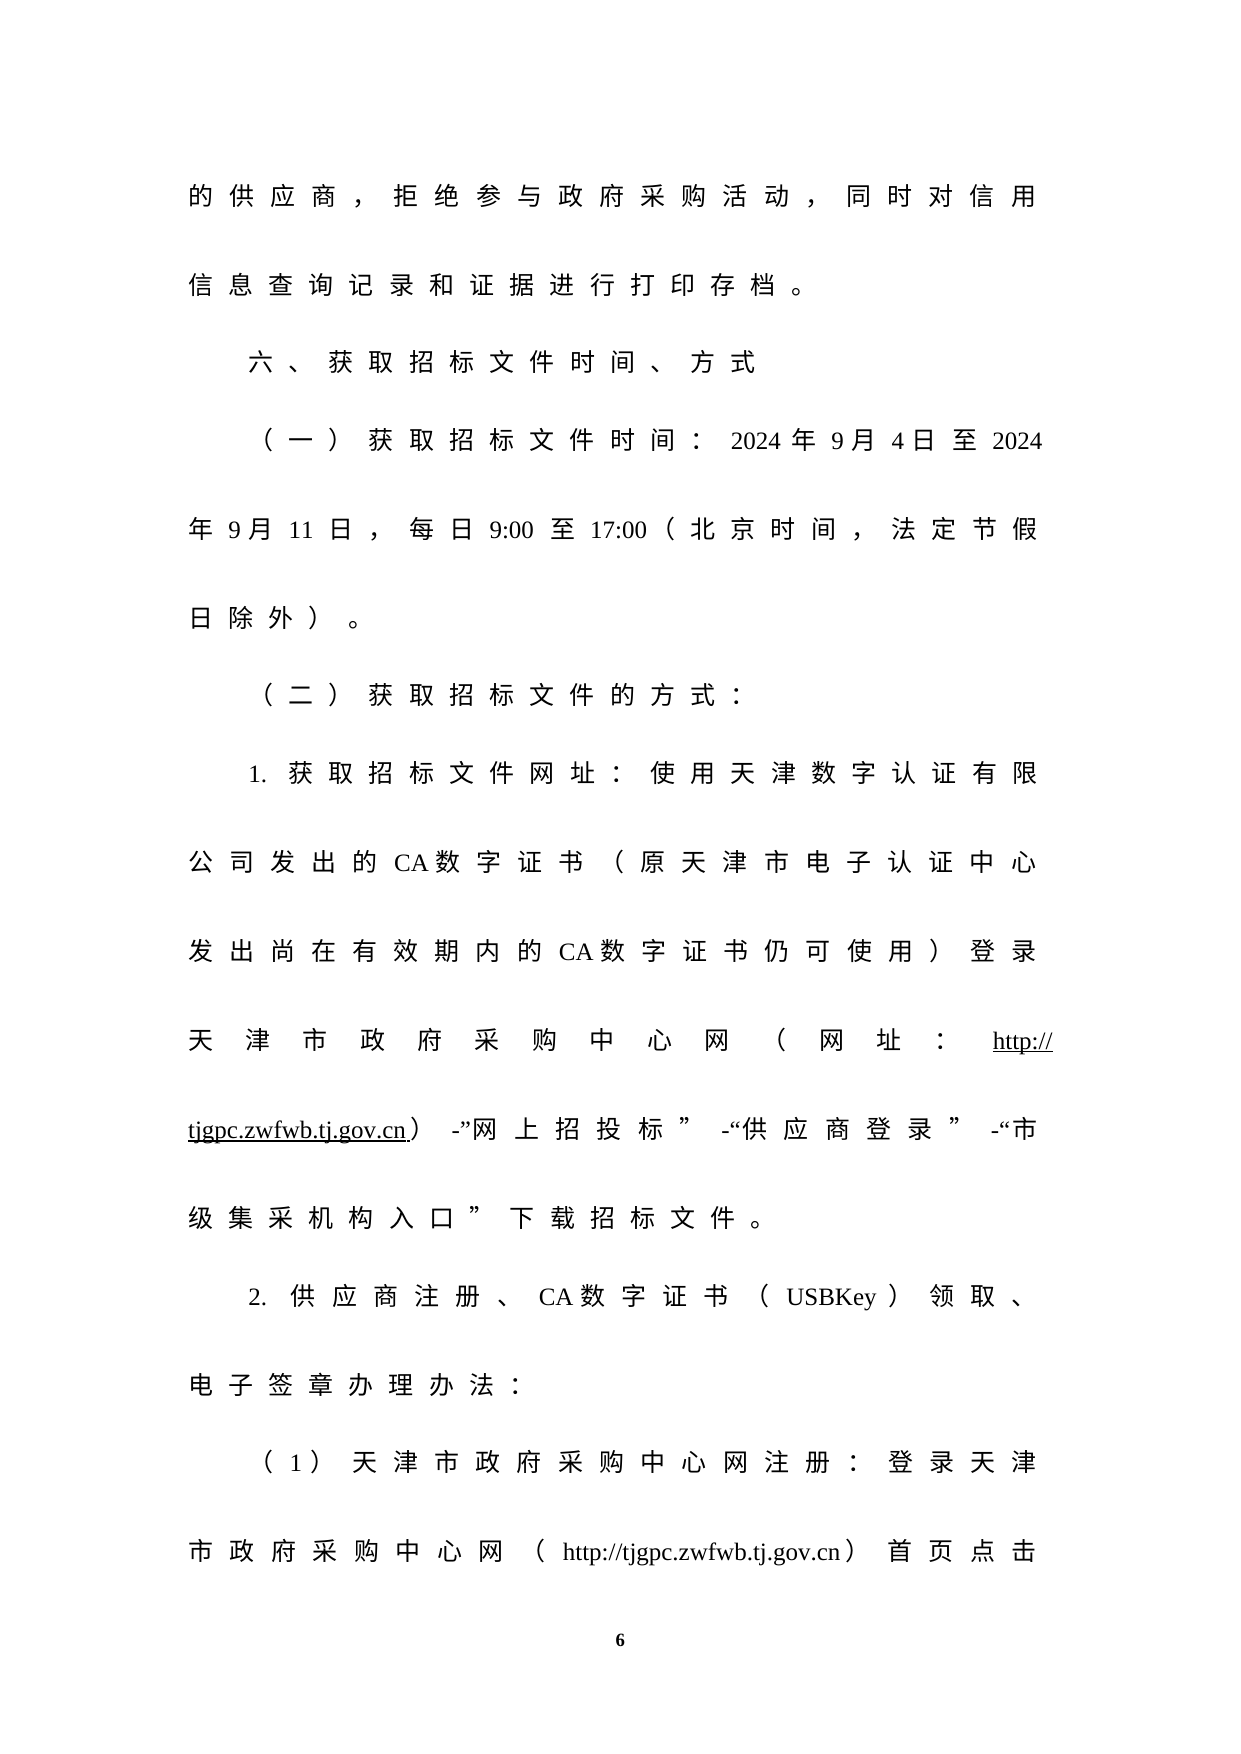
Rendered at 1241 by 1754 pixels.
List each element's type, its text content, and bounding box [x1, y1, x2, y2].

text 六、获取招标文件时间、方式 [188, 331, 1052, 390]
text （二）获取招标文件的方式： [188, 664, 1052, 723]
text （一）获取招标文件时间：2024年9月4日至2024年9月11日，每日9:00至17:00（北京时间，法定节假日除外）。 [188, 408, 1052, 646]
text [188, 1431, 1052, 1579]
text 2. 供应商注册、CA数字证书（USBKey）领取、电子签章办理办法： [188, 1264, 1052, 1413]
text 1. 获取招标文件网址：使用天津数字认证有限公司发出的CA数字证书（原天津市电子认证中心发出尚在有效期内的CA数字证书仍可使用）登录天津市政府采购中心网（网址：http://tjgpc.zwfwb.tj.gov.cn）-”网上招投标”-“供应商登录”-“市级集采机构入口”下载招标文件。 [188, 742, 1052, 1246]
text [188, 164, 1052, 313]
